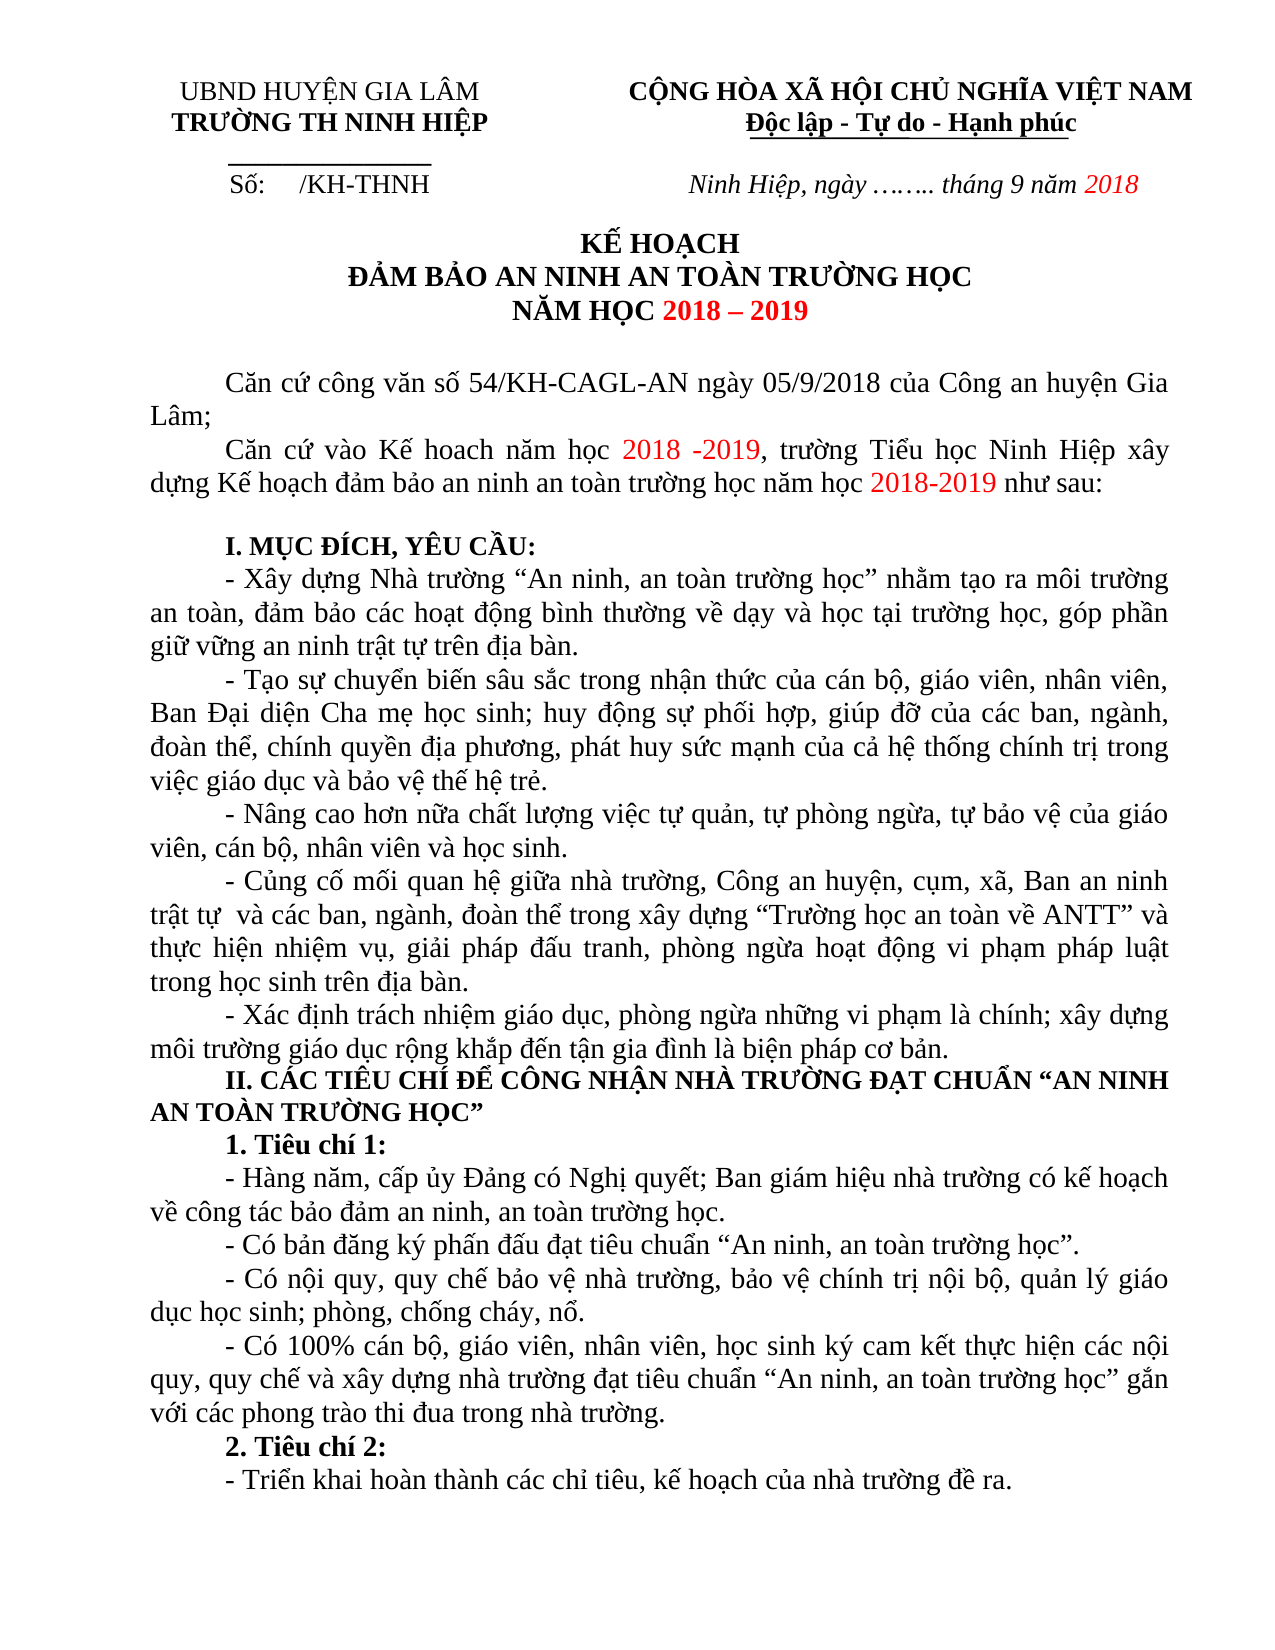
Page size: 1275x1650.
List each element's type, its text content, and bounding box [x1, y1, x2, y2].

text - Có 100% cán bộ, giáo viên, nhân viên, học sinh ký cam kết thực hiện các nội quy, quy chế và xây dựng nhà trường đạt tiêu chuẩn “An ninh, an toàn trường học” gắn với các phong trào thi đua trong nhà trường. [150, 1328, 1170, 1429]
text - Có bản đăng ký phấn đấu đạt tiêu chuẩn “An ninh, an toàn trường học”. [150, 1227, 1170, 1261]
table_cell Ninh Hiệp, ngày …….. tháng 9 năm 2018 [603, 169, 1219, 199]
text NĂM HỌC 2018 – 2019 [150, 293, 1170, 327]
table_header CỘNG HÒA XÃ HỘI CHỦ NGHĨA VIỆT NAM Độc lập - Tự do - Hạnh phúc [603, 75, 1219, 168]
text Căn cứ vào Kế hoach năm học 2018 -2019, trường Tiểu học Ninh Hiệp xây dựng Kế hoạch đảm bảo an ninh an toàn trường học năm học 2018-2019 như sau: [150, 432, 1170, 499]
text - Có nội quy, quy chế bảo vệ nhà trường, bảo vệ chính trị nội bộ, quản lý giáo dục học sinh; phòng, chống cháy, nổ. [150, 1261, 1170, 1328]
text - Nâng cao hơn nữa chất lượng việc tự quản, tự phòng ngừa, tự bảo vệ của giáo viên, cán bộ, nhân viên và học sinh. [150, 796, 1170, 863]
text II. CÁC TIÊU CHÍ ĐỂ CÔNG NHẬN NHÀ TRƯỜNG ĐẠT CHUẨN “AN NINH AN TOÀN TRƯỜNG HỌC” [150, 1064, 1170, 1127]
text Căn cứ công văn số 54/KH-CAGL-AN ngày 05/9/2018 của Công an huyện Gia Lâm; [150, 365, 1170, 432]
text I. MỤC ĐÍCH, YÊU CẦU: [150, 530, 1170, 561]
text ĐẢM BẢO AN NINH AN TOÀN TRƯỜNG HỌC [150, 259, 1170, 293]
text - Tạo sự chuyển biến sâu sắc trong nhận thức của cán bộ, giáo viên, nhân viên, Ban Đại diện Cha mẹ học sinh; huy động sự phối hợp, giúp đỡ của các ban, ngành, đoàn thể, chính quyền địa phương, phát huy sức mạnh của cả hệ thống chính trị trong việc giáo dục và bảo vệ thế hệ trẻ. [150, 662, 1170, 796]
table_header UBND HUYỆN GIA LÂM TRƯỜNG TH NINH HIỆP _______________ [56, 75, 603, 168]
text - Hàng năm, cấp ủy Đảng có Nghị quyết; Ban giám hiệu nhà trường có kế hoạch về công tác bảo đảm an ninh, an toàn trường học. [150, 1160, 1170, 1227]
text - Xác định trách nhiệm giáo dục, phòng ngừa những vi phạm là chính; xây dựng môi trường giáo dục rộng khắp đến tận gia đình là biện pháp cơ bản. [150, 997, 1170, 1064]
text - Triển khai hoàn thành các chỉ tiêu, kế hoạch của nhà trường đề ra. [150, 1462, 1170, 1496]
text KẾ HOẠCH [150, 226, 1170, 259]
table_cell Số: /KH-THNH [56, 169, 603, 199]
text 2. Tiêu chí 2: [150, 1429, 1170, 1462]
text - Xây dựng Nhà trường “An ninh, an toàn trường học” nhằm tạo ra môi trường an toàn, đảm bảo các hoạt động bình thường về dạy và học tại trường học, góp phần giữ vững an ninh trật tự trên địa bàn. [150, 561, 1170, 662]
text - Củng cố mối quan hệ giữa nhà trường, Công an huyện, cụm, xã, Ban an ninh trật tự và các ban, ngành, đoàn thể trong xây dựng “Trường học an toàn về ANTT” và thực hiện nhiệm vụ, giải pháp đấu tranh, phòng ngừa hoạt động vi phạm pháp luật trong học sinh trên địa bàn. [150, 863, 1170, 997]
text 1. Tiêu chí 1: [150, 1127, 1170, 1160]
